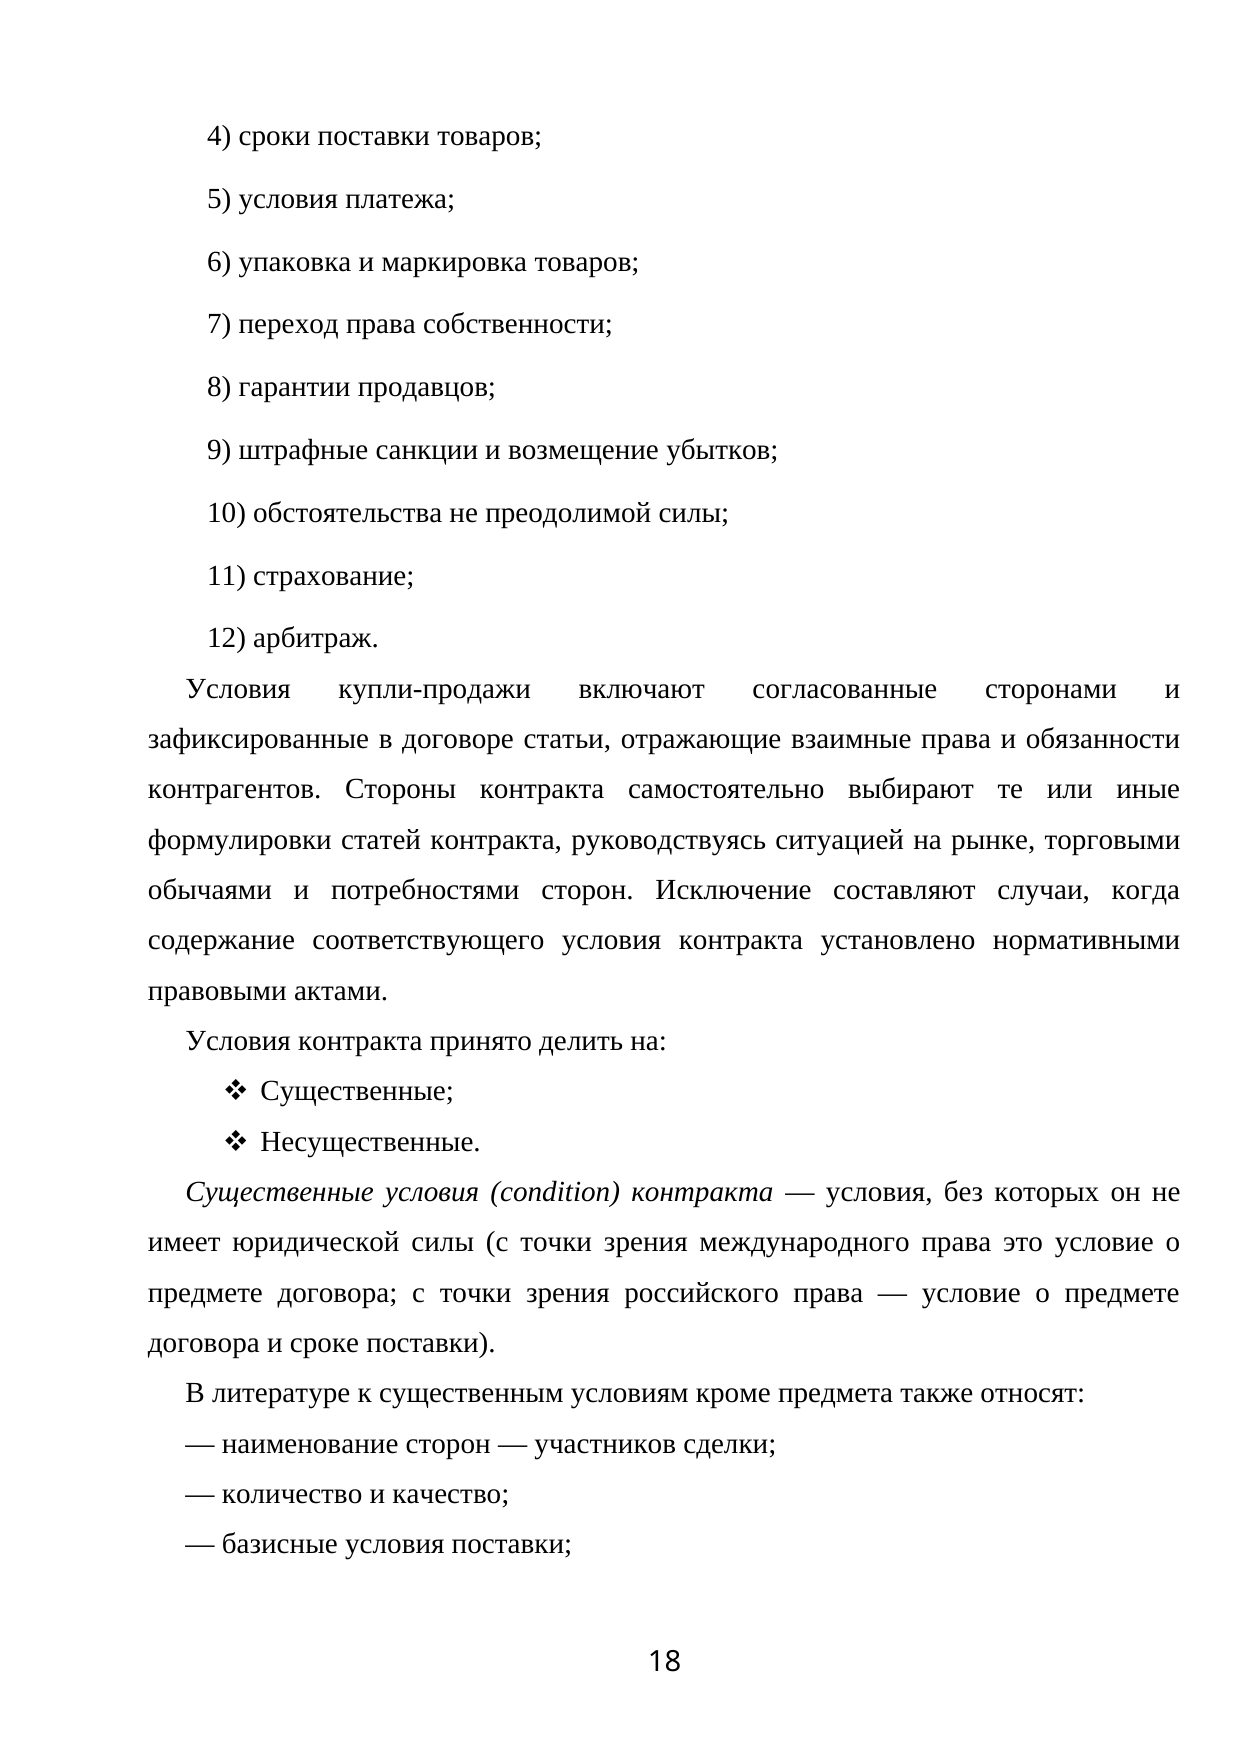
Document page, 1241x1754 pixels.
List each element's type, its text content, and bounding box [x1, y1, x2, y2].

text В литературе к существенным условиям кроме предмета также относят: [148, 1376, 1181, 1409]
text Условия контракта принято делить на: [148, 1023, 1181, 1057]
list 10) обстоятельства не преодолимой силы; [148, 495, 1181, 528]
list 5) условия платежа; [148, 181, 1181, 214]
list Существенные; [223, 1073, 1181, 1107]
list 11) страхование; [148, 558, 1181, 591]
list 7) переход права собственности; [148, 307, 1181, 340]
list 6) упаковка и маркировка товаров; [148, 244, 1181, 277]
list 9) штрафные санкции и возмещение убытков; [148, 432, 1181, 466]
text Существенные условия (condition) контракта — условия, без которых он не имеет юридической силы (с точки зрения международного права это условие о предмете договора; с точки зрения российского права — условие о предмете договора и сроке поставки). [148, 1174, 1181, 1359]
list 4) сроки поставки товаров; [148, 118, 1181, 152]
list 8) гарантии продавцов; [148, 369, 1181, 403]
text — количество и качество; [148, 1476, 1181, 1510]
text — базисные условия поставки; [148, 1526, 1181, 1560]
text Условия купли-продажи включают согласованные сторонами и зафиксированные в договоре статьи, отражающие взаимные права и обязанности контрагентов. Стороны контракта самостоятельно выбирают те или иные формулировки статей контракта, руководствуясь ситуацией на рынке, торговыми обычаями и потребностями сторон. Исключение составляют случаи, когда содержание соответствующего условия контракта установлено нормативными правовыми актами. [148, 671, 1181, 1006]
text — наименование сторон — участников сделки; [148, 1426, 1181, 1459]
list 12) арбитраж. [148, 621, 1181, 654]
list Несущественные. [223, 1124, 1181, 1157]
